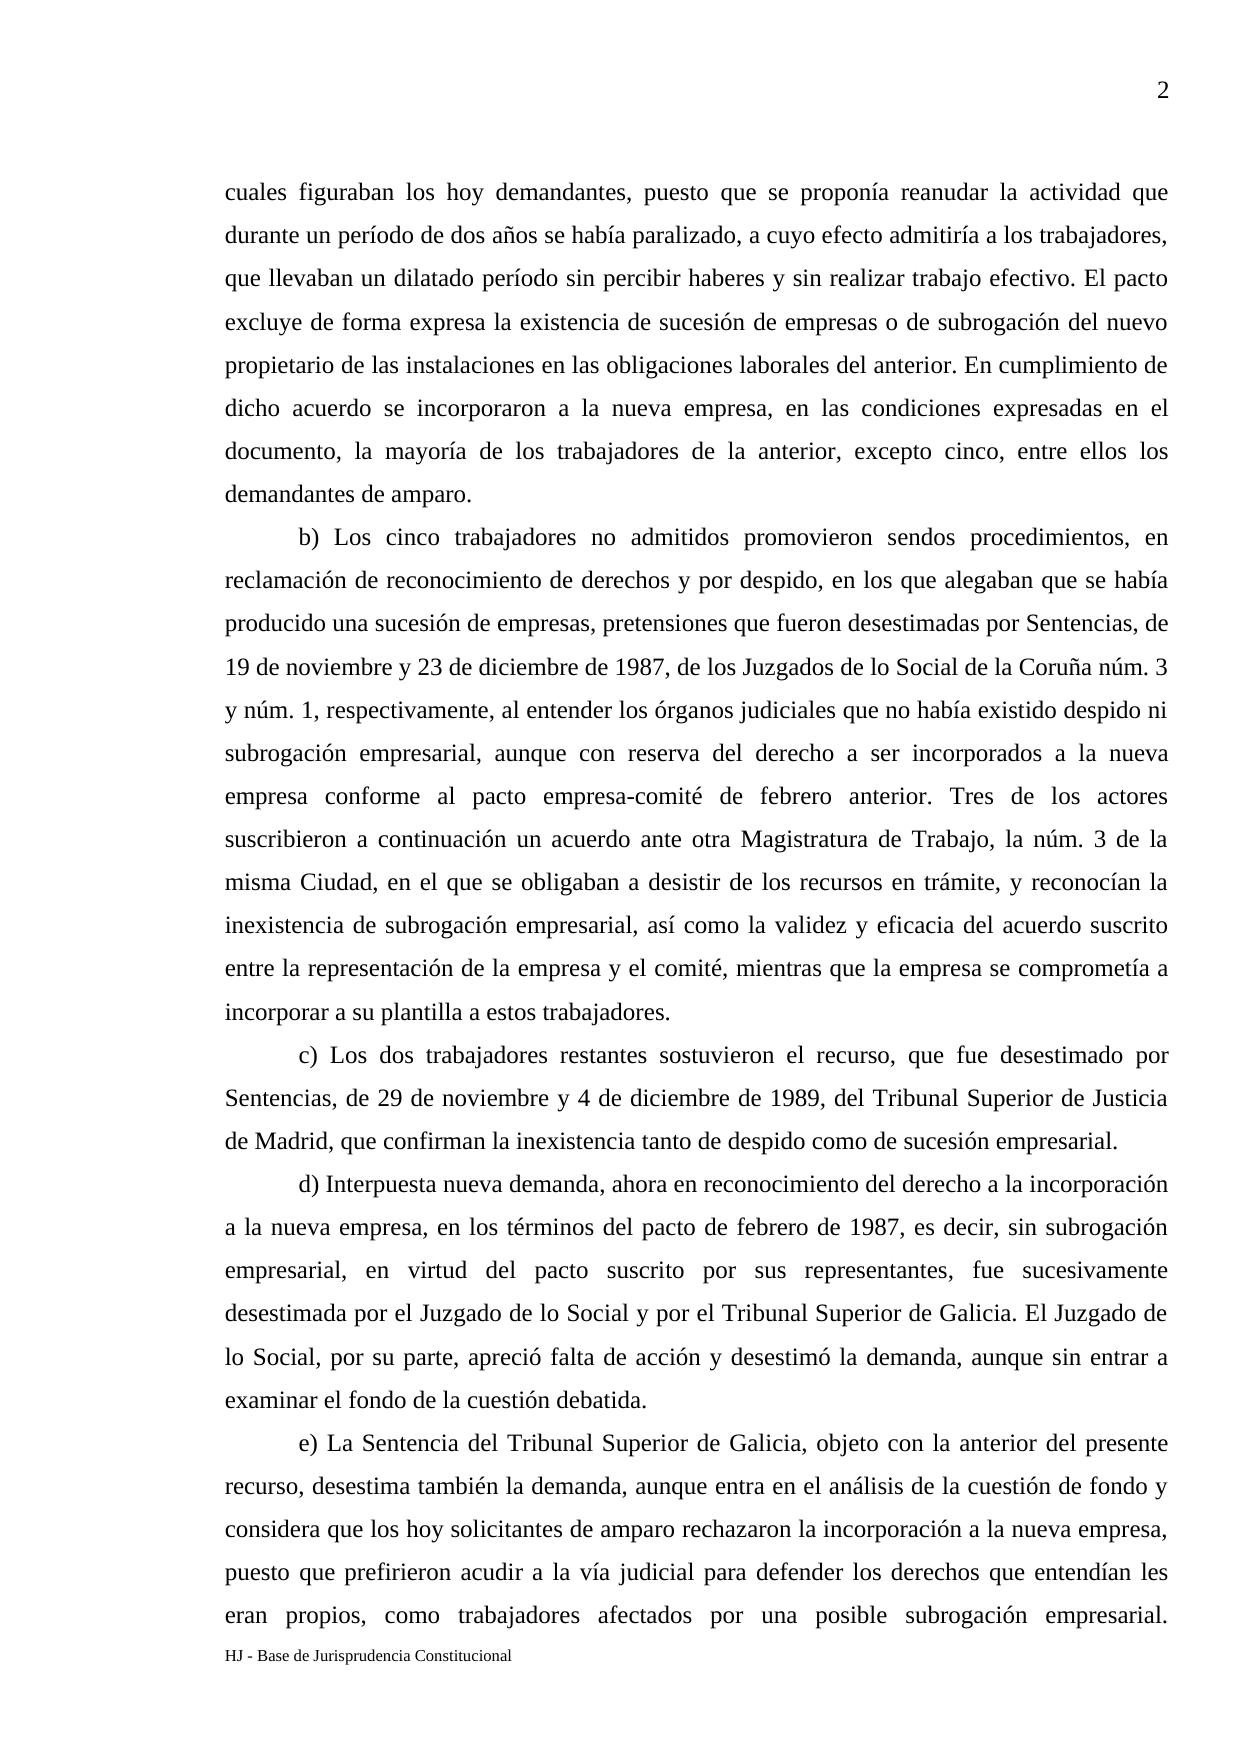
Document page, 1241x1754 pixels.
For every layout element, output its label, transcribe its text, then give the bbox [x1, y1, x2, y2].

text d) Interpuesta nueva demanda, ahora en reconocimiento del derecho a la incorporación a la nueva empresa, en los términos del pacto de febrero de 1987, es decir, sin subrogación empresarial, en virtud del pacto suscrito por sus representantes, fue sucesivamente desestimada por el Juzgado de lo Social y por el Tribunal Superior de Galicia. El Juzgado de lo Social, por su parte, apreció falta de acción y desestimó la demanda, aunque sin entrar a examinar el fondo de la cuestión debatida. [224, 1169, 1169, 1413]
text c) Los dos trabajadores restantes sostuvieron el recurso, que fue desestimado por Sentencias, de 29 de noviembre y 4 de diciembre de 1989, del Tribunal Superior de Justicia de Madrid, que confirman la inexistencia tanto de despido como de sucesión empresarial. [224, 1040, 1169, 1155]
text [224, 177, 1169, 508]
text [224, 1428, 1169, 1629]
text b) Los cinco trabajadores no admitidos promovieron sendos procedimientos, en reclamación de reconocimiento de derechos y por despido, en los que alegaban que se había producido una sucesión de empresas, pretensiones que fueron desestimadas por Sentencias, de 19 de noviembre y 23 de diciembre de 1987, de los Juzgados de lo Social de la Coruña núm. 3 y núm. 1, respectivamente, al entender los órganos judiciales que no había existido despido ni subrogación empresarial, aunque con reserva del derecho a ser incorporados a la nueva empresa conforme al pacto empresa-comité de febrero anterior. Tres de los actores suscribieron a continuación un acuerdo ante otra Magistratura de Trabajo, la núm. 3 de la misma Ciudad, en el que se obligaban a desistir de los recursos en trámite, y reconocían la inexistencia de subrogación empresarial, así como la validez y eficacia del acuerdo suscrito entre la representación de la empresa y el comité, mientras que la empresa se comprometía a incorporar a su plantilla a estos trabajadores. [224, 522, 1169, 1025]
